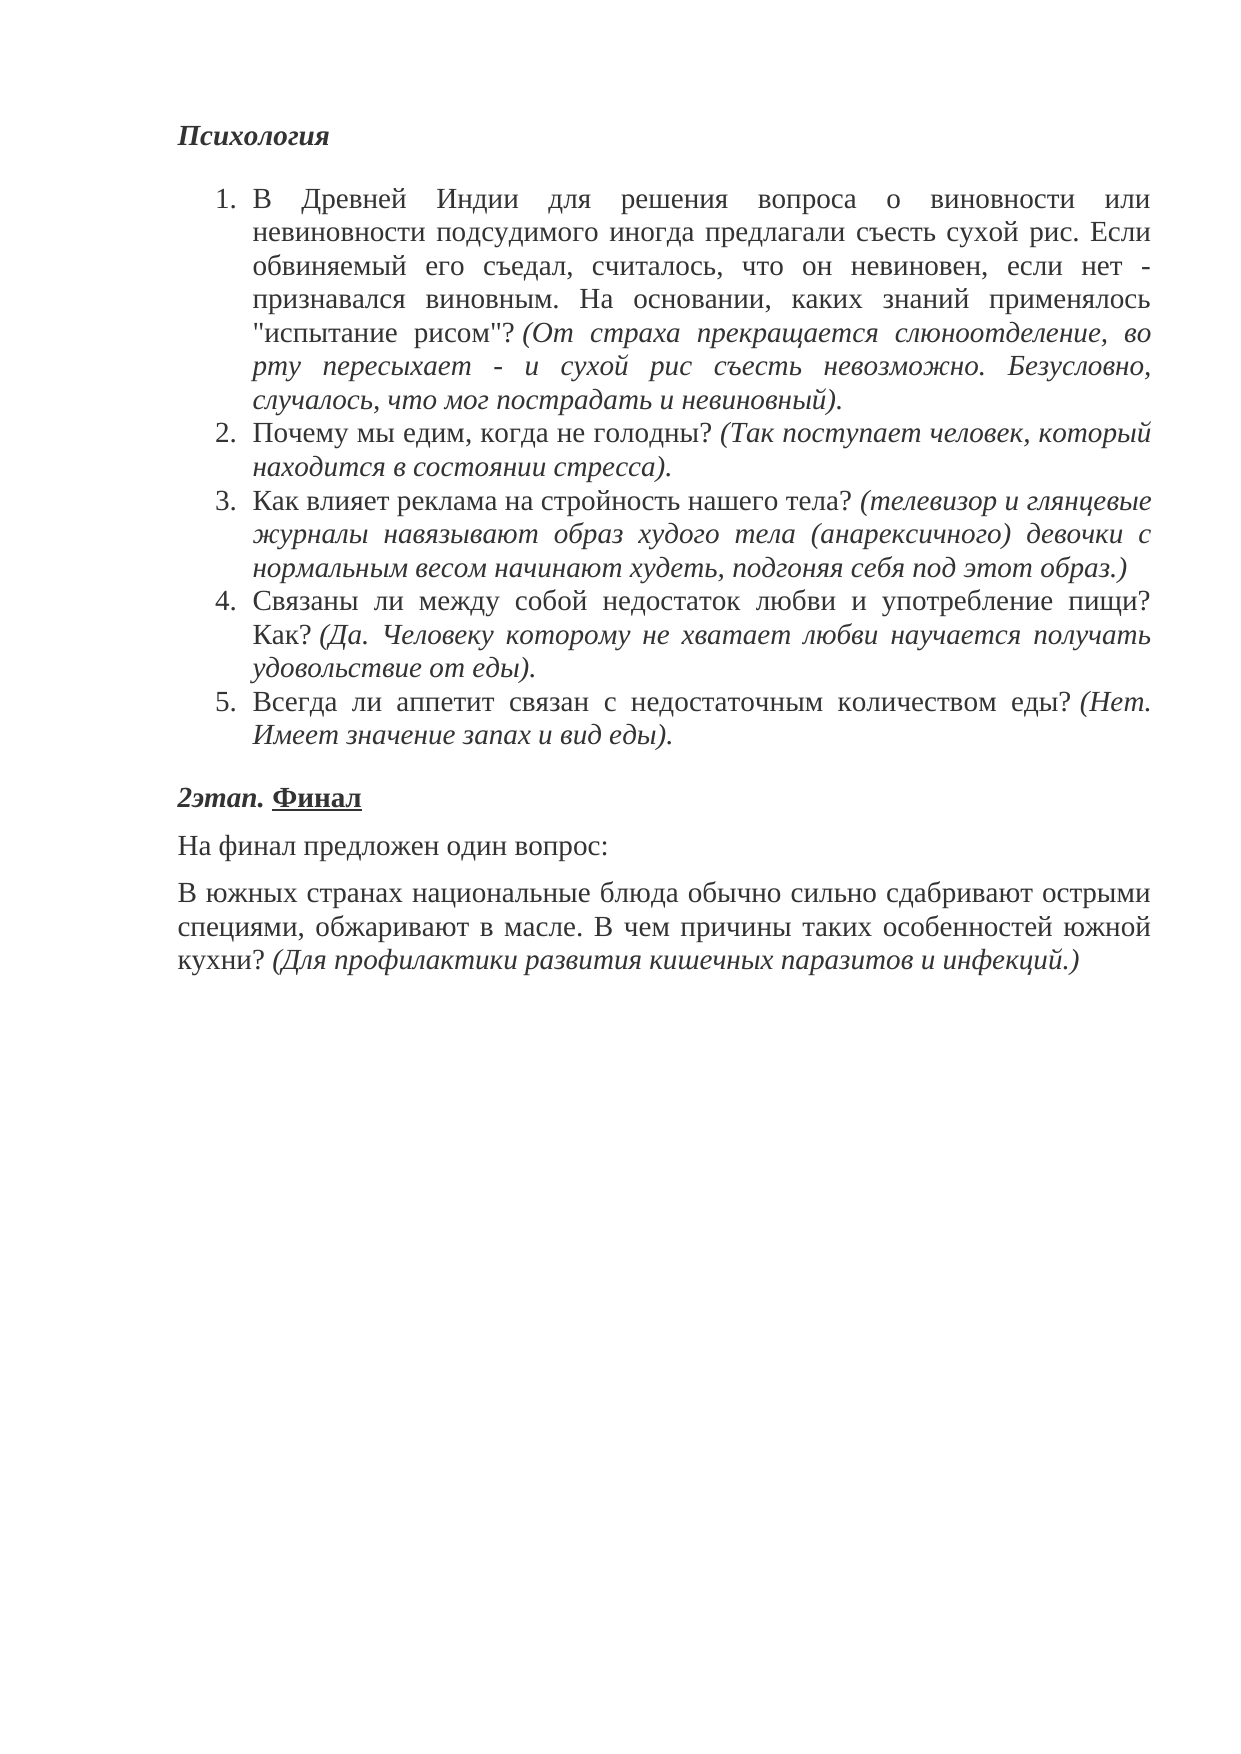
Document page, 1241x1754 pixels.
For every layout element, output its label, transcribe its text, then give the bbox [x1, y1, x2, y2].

list Как влияет реклама на стройность нашего тела? (телевизор и глянцевые журналы навязывают образ худого тела (анарексичного) девочки с нормальным весом начинают худеть, подгоняя себя под этот образ.) [215, 483, 1152, 583]
list В Древней Индии для решения вопроса о виновности или невиновности подсудимого иногда предлагали съесть сухой рис. Если обвиняемый его съедал, считалось, что он невиновен, если нет - признавался виновным. На основании, каких знаний применялось "испытание рисом"? (От страха прекращается слюноотделение, во рту пересыхает - и сухой рис съесть невозможно. Безусловно, случалось, что мог пострадать и невиновный). [215, 181, 1152, 416]
list Почему мы едим, когда не голодны? (Так поступает человек, который находится в состоянии стресса). [215, 416, 1152, 483]
list Связаны ли между собой недостаток любви и употребление пищи? Как? (Да. Человеку которому не хватает любви научается получать удовольствие от еды). [215, 583, 1152, 684]
text Психология [177, 118, 1152, 152]
text В южных странах национальные блюда обычно сильно сдабривают острыми специями, обжаривают в масле. В чем причины таких особенностей южной кухни? (Для профилактики развития кишечных паразитов и инфекций.) [177, 875, 1152, 976]
text 2этап. Финал [177, 780, 1152, 814]
list Всегда ли аппетит связан с недостаточным количеством еды? (Нет. Имеет значение запах и вид еды). [215, 684, 1152, 751]
text На финал предложен один вопрос: [177, 828, 1152, 861]
